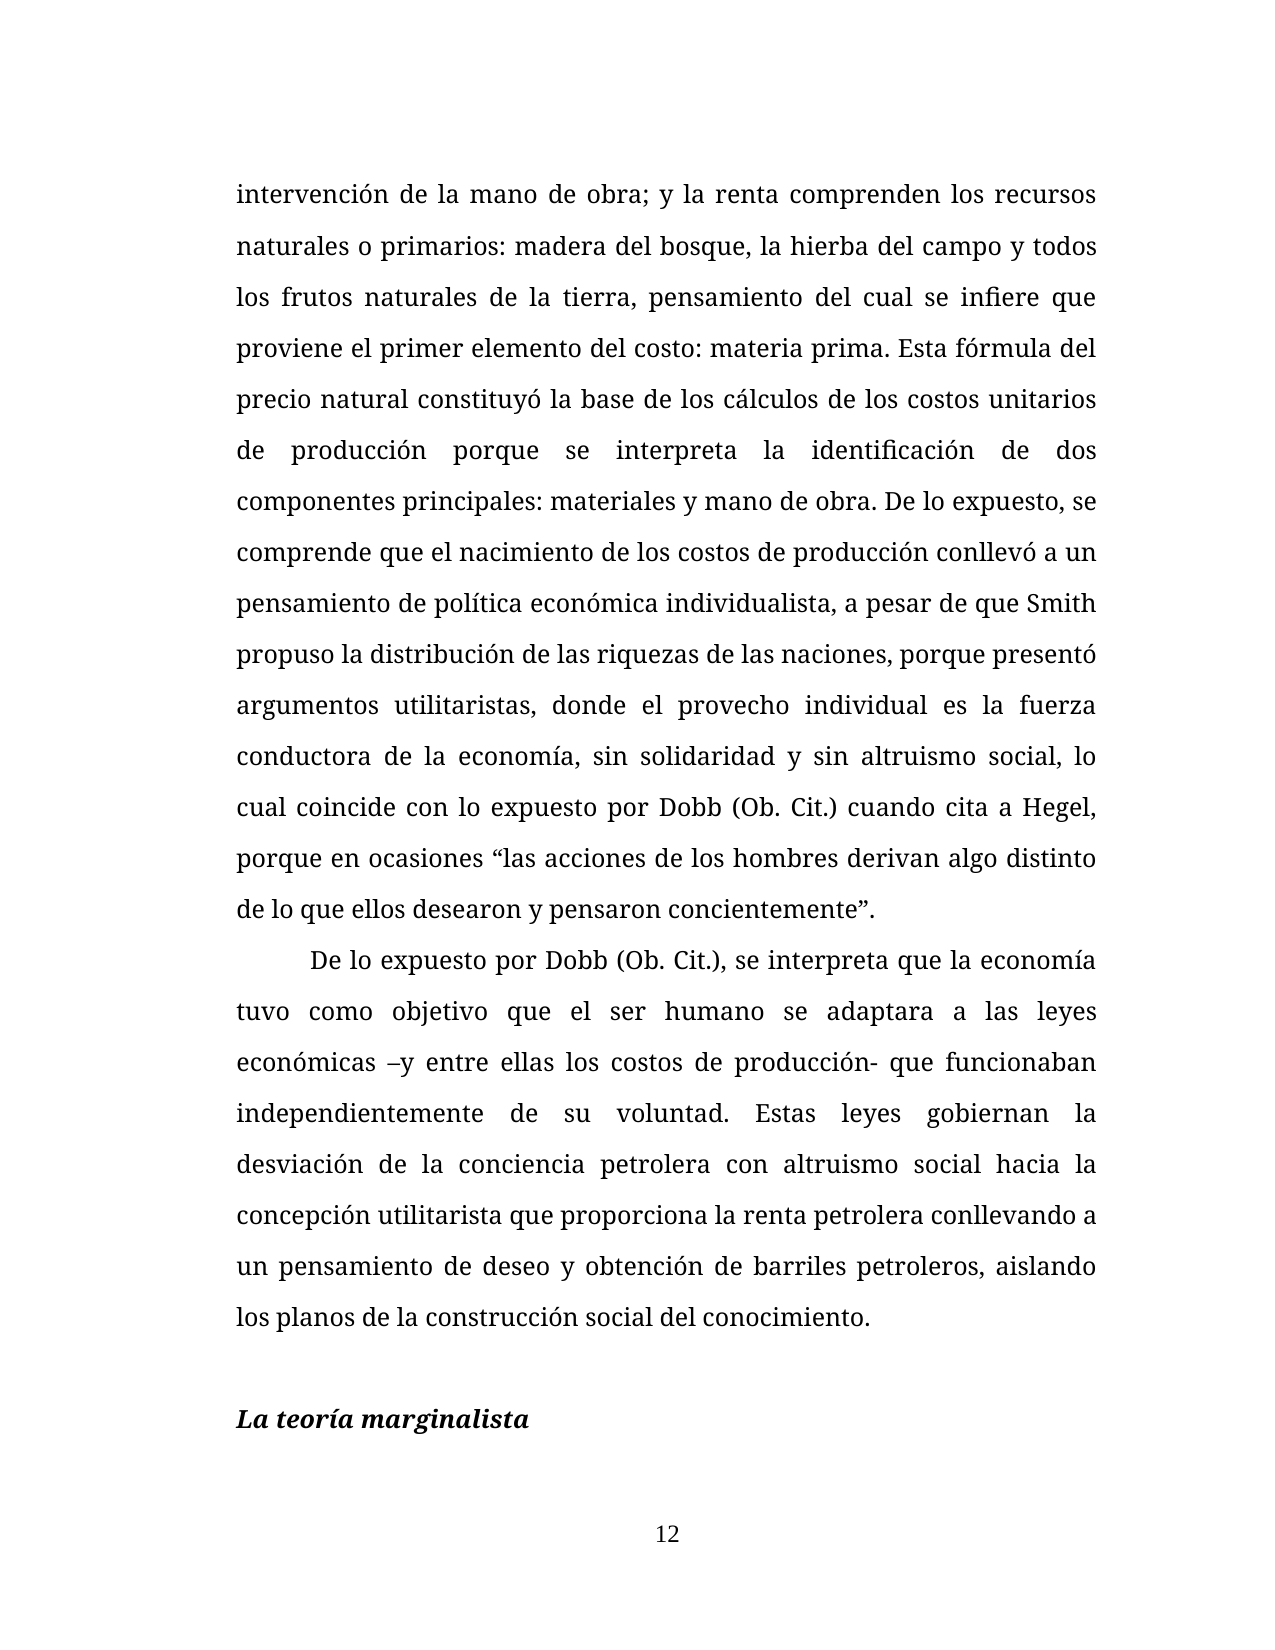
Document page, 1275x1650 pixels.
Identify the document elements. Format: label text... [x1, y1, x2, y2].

text De lo expuesto por Dobb (Ob. Cit.), se interpreta que la economía tuvo como objetivo que el ser humano se adaptara a las leyes económicas –y entre ellas los costos de producción- que funcionaban independientemente de su voluntad. Estas leyes gobiernan la desviación de la conciencia petrolera con altruismo social hacia la concepción utilitarista que proporciona la renta petrolera conllevando a un pensamiento de deseo y obtención de barriles petroleros, aislando los planos de la construcción social del conocimiento. [236, 943, 1098, 1334]
text La teoría marginalista [236, 1402, 1098, 1436]
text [236, 177, 1098, 926]
